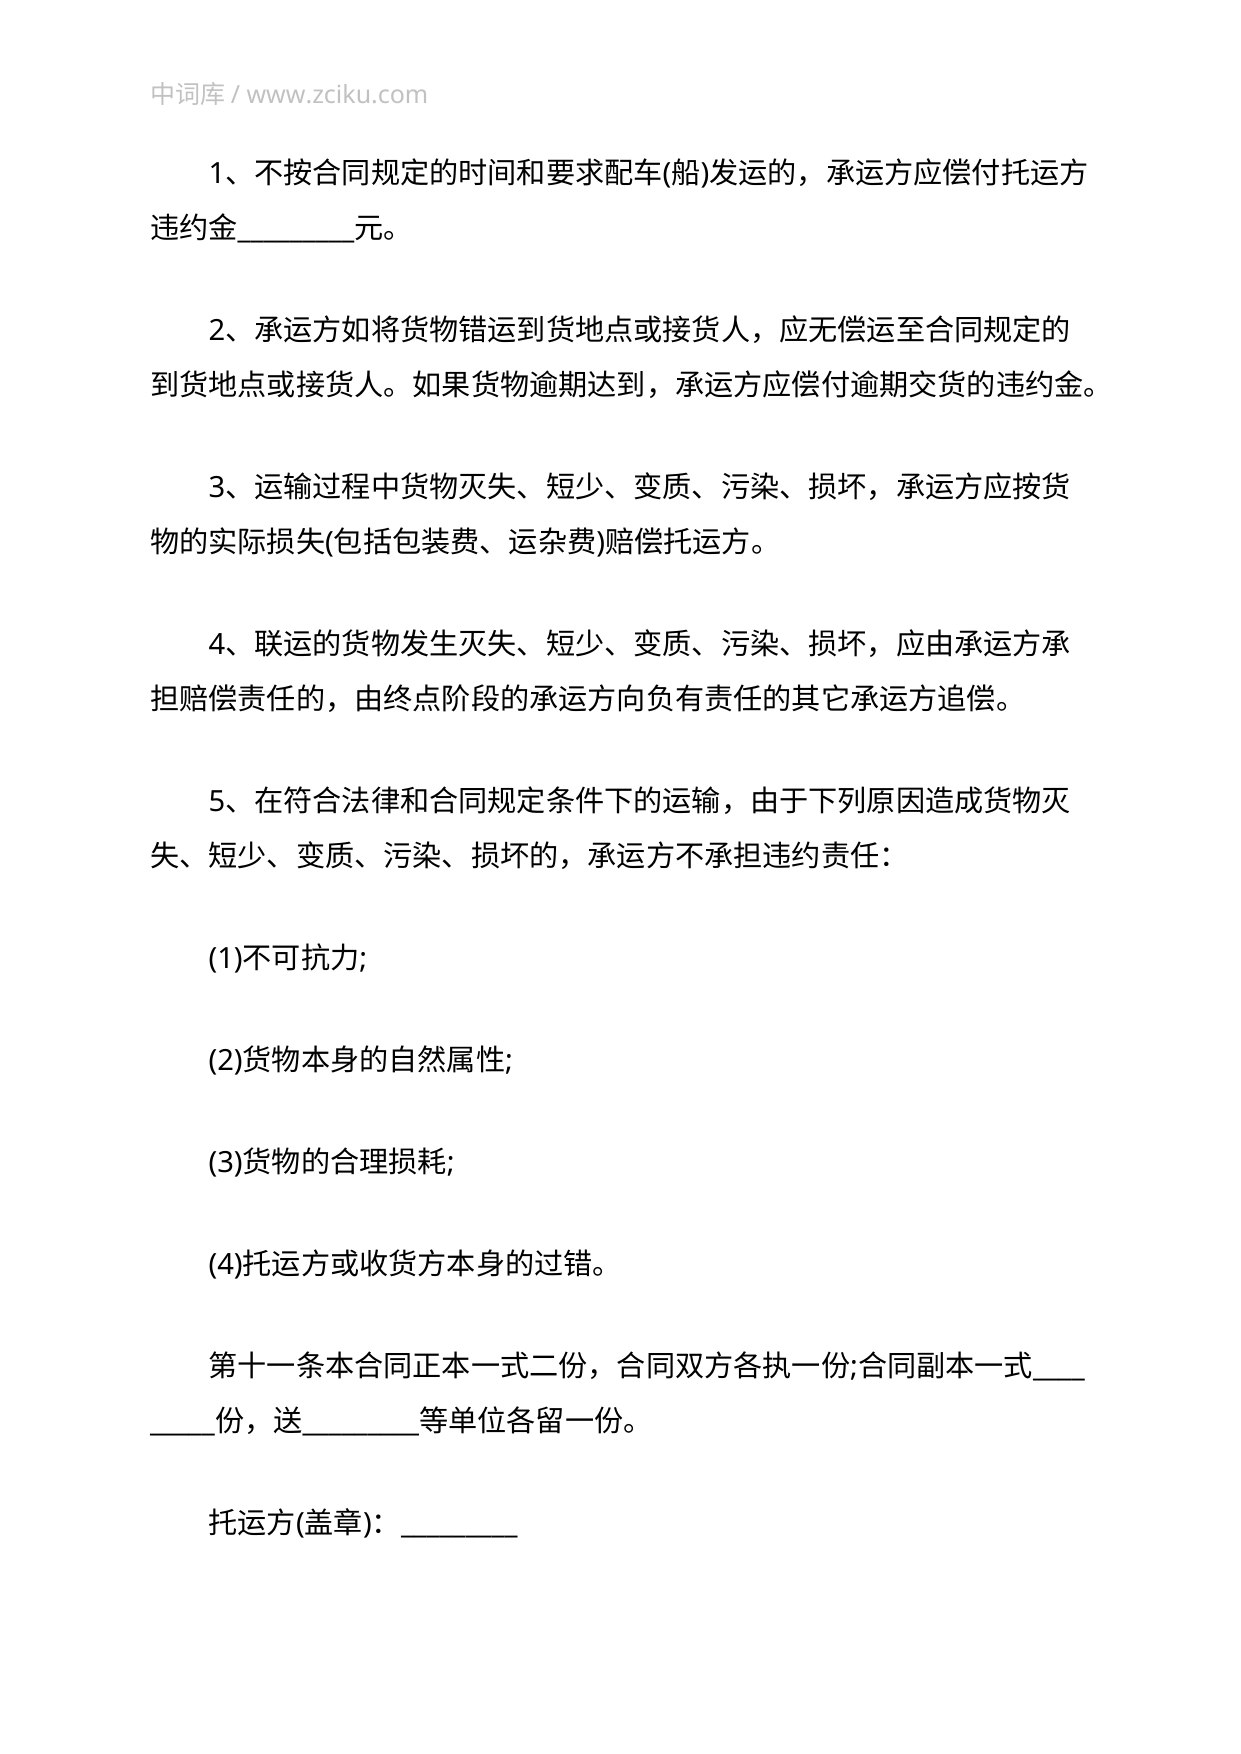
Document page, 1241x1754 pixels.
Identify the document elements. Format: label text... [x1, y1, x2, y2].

text 4、联运的货物发生灭失、短少、变质、污染、损坏，应由承运方承担赔偿责任的，由终点阶段的承运方向负有责任的其它承运方追偿。 [150, 621, 1090, 718]
text (3)货物的合理损耗; [150, 1138, 1090, 1181]
text 5、在符合法律和合同规定条件下的运输，由于下列原因造成货物灭失、短少、变质、污染、损坏的，承运方不承担违约责任： [150, 777, 1090, 875]
text (2)货物本身的自然属性; [150, 1036, 1090, 1079]
text 托运方(盖章)：_________ [150, 1499, 1090, 1542]
text (1)不可抗力; [150, 934, 1090, 977]
text 2、承运方如将货物错运到货地点或接货人，应无偿运至合同规定的到货地点或接货人。如果货物逾期达到，承运方应偿付逾期交货的违约金。 [150, 307, 1090, 404]
text (4)托运方或收货方本身的过错。 [150, 1240, 1090, 1283]
text 3、运输过程中货物灭失、短少、变质、污染、损坏，承运方应按货物的实际损失(包括包装费、运杂费)赔偿托运方。 [150, 464, 1090, 561]
text 1、不按合同规定的时间和要求配车(船)发运的，承运方应偿付托运方违约金_________元。 [150, 150, 1090, 247]
text 第十一条本合同正本一式二份，合同双方各执一份;合同副本一式_________份，送_________等单位各留一份。 [150, 1342, 1090, 1439]
